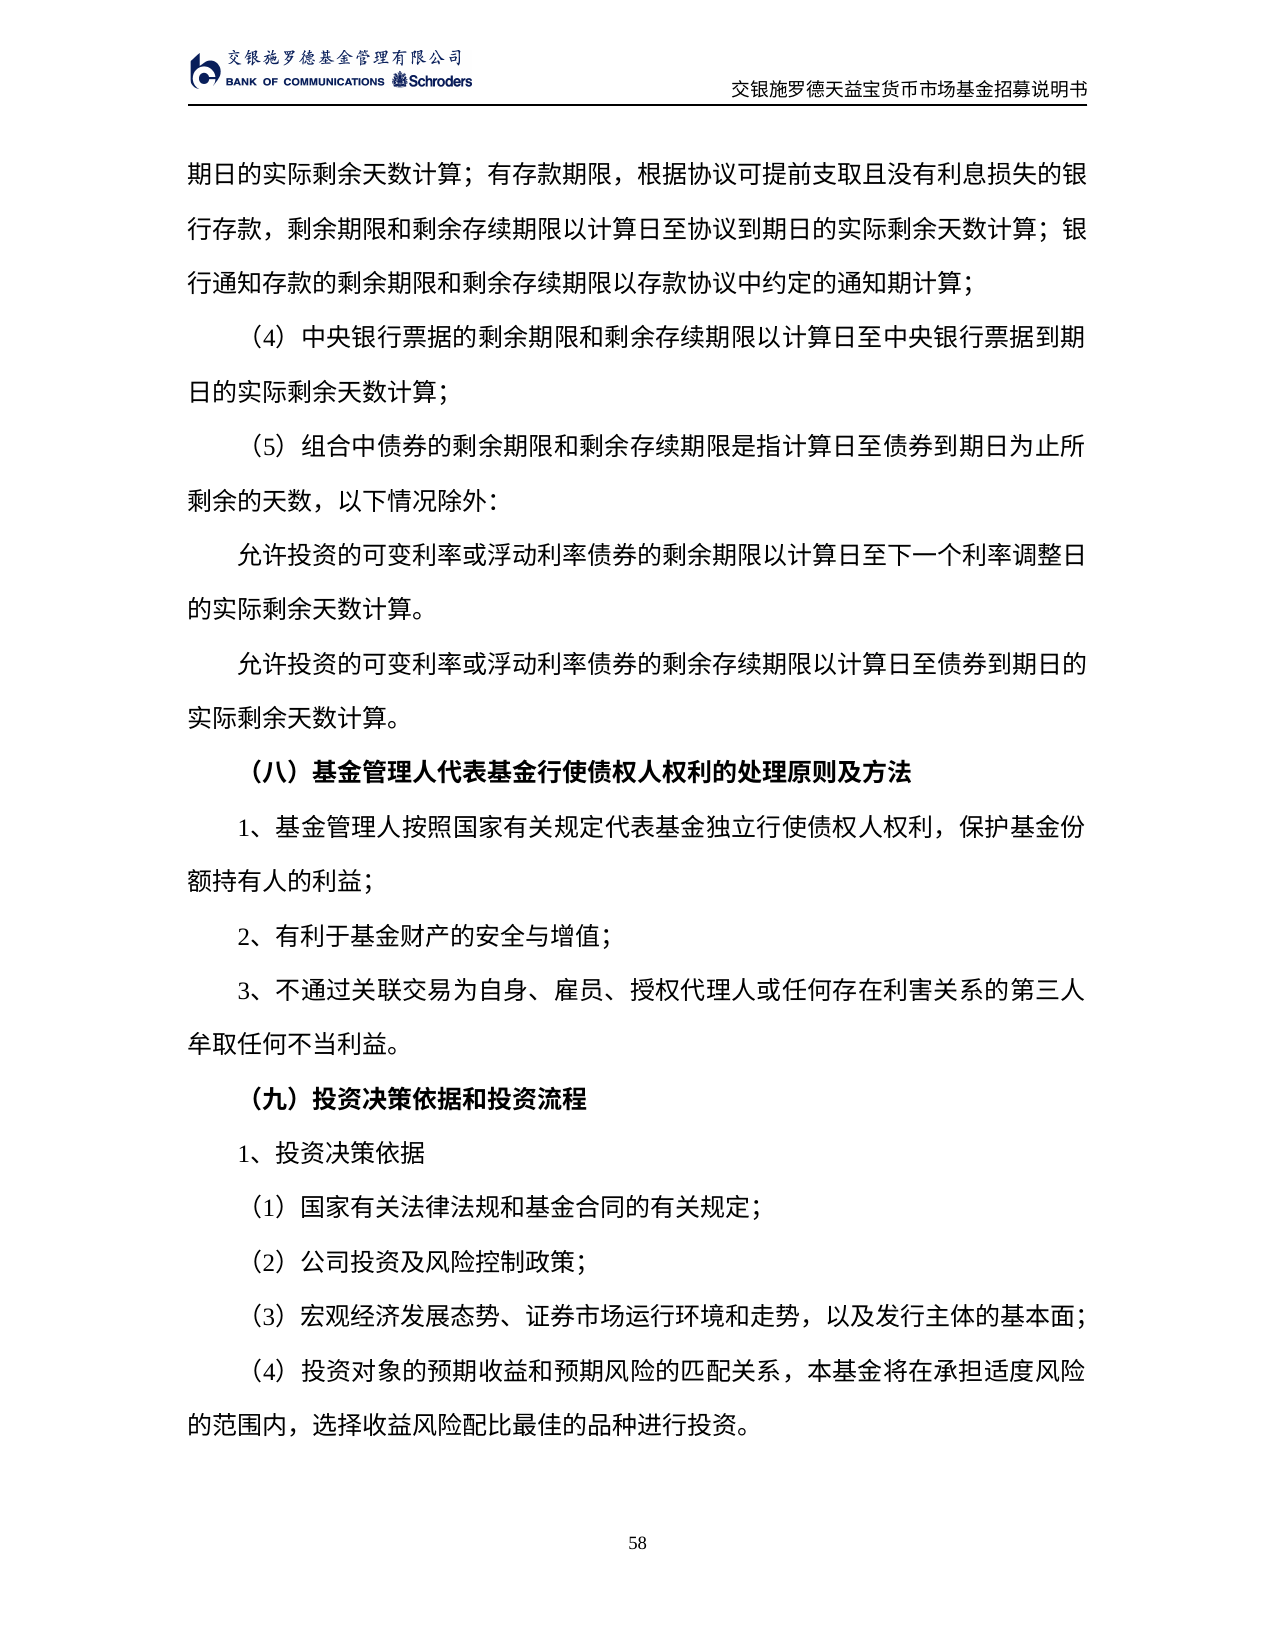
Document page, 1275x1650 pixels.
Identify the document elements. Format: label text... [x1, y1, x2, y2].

text （1）国家有关法律法规和基金合同的有关规定； [187, 1188, 1087, 1224]
text （5）组合中债券的剩余期限和剩余存续期限是指计算日至债券到期日为止所剩余的天数，以下情况除外： [187, 427, 1087, 517]
text 1、投资决策依据 [187, 1133, 1087, 1170]
text 1、基金管理人按照国家有关规定代表基金独立行使债权人权利，保护基金份额持有人的利益； [187, 807, 1087, 898]
text （八）基金管理人代表基金行使债权人权利的处理原则及方法 [187, 753, 1087, 789]
text （2）公司投资及风险控制政策； [187, 1242, 1087, 1278]
text （4）中央银行票据的剩余期限和剩余存续期限以计算日至中央银行票据到期日的实际剩余天数计算； [187, 318, 1087, 408]
picture [190, 50, 472, 89]
text 3、不通过关联交易为自身、雇员、授权代理人或任何存在利害关系的第三人牟取任何不当利益。 [187, 970, 1087, 1061]
text （4）投资对象的预期收益和预期风险的匹配关系，本基金将在承担适度风险的范围内，选择收益风险配比最佳的品种进行投资。 [187, 1351, 1087, 1442]
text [187, 155, 1087, 300]
text （九）投资决策依据和投资流程 [187, 1079, 1087, 1115]
text 允许投资的可变利率或浮动利率债券的剩余期限以计算日至下一个利率调整日的实际剩余天数计算。 [187, 535, 1087, 626]
text 2、有利于基金财产的安全与增值； [187, 916, 1087, 952]
text 允许投资的可变利率或浮动利率债券的剩余存续期限以计算日至债券到期日的实际剩余天数计算。 [187, 644, 1087, 735]
text （3）宏观经济发展态势、证券市场运行环境和走势，以及发行主体的基本面； [187, 1297, 1087, 1333]
